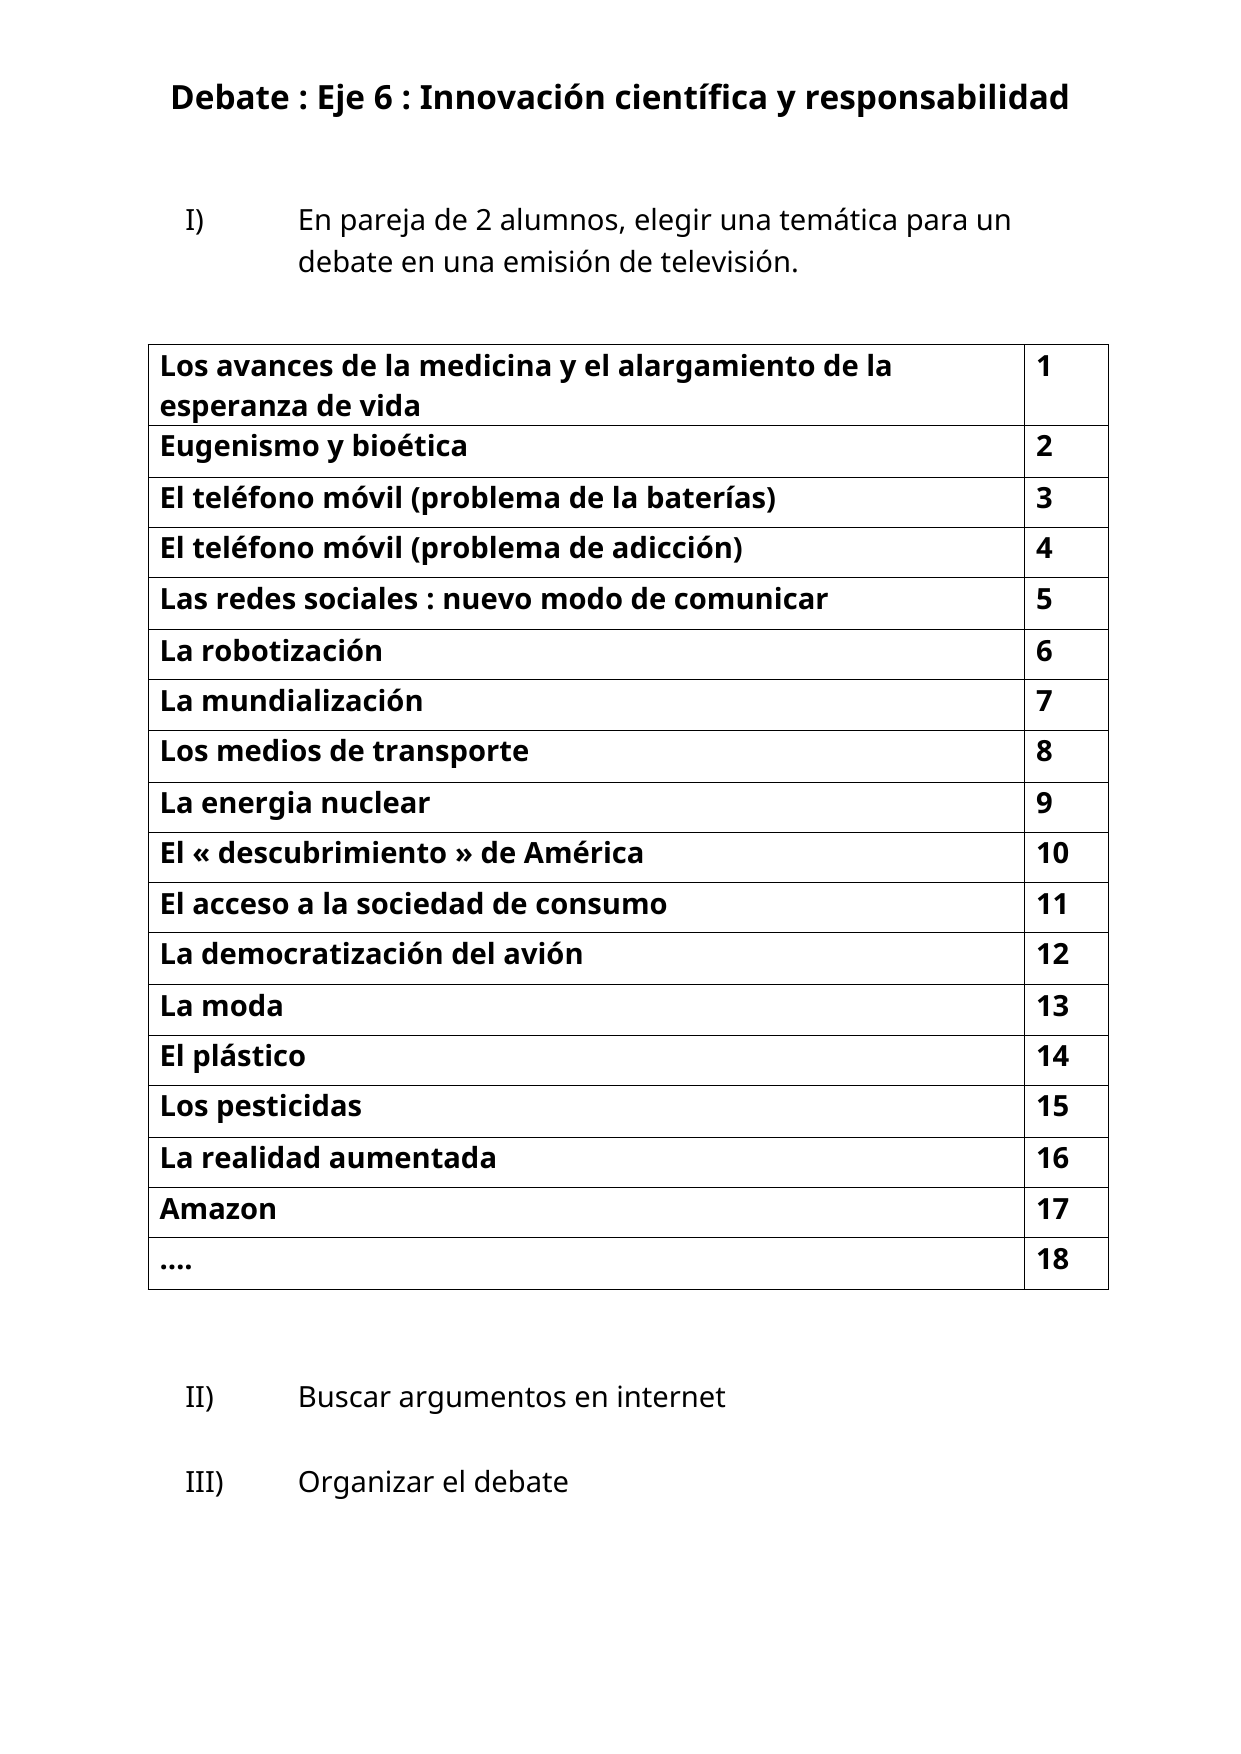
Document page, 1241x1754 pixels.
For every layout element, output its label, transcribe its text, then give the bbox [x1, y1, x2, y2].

table_cell El teléfono móvil (problema de la baterías) [149, 478, 1024, 527]
table_cell La realidad aumentada [149, 1138, 1024, 1187]
list Buscar argumentos en internet [185, 1376, 1093, 1416]
table_cell La robotización [149, 630, 1024, 679]
table_cell 16 [1025, 1138, 1108, 1187]
table_cell 7 [1025, 680, 1108, 729]
table_cell Amazon [149, 1188, 1024, 1237]
table_cell El « descubrimiento » de América [149, 833, 1024, 882]
table_cell 10 [1025, 833, 1108, 882]
table_cell La mundialización [149, 680, 1024, 729]
table_cell 9 [1025, 783, 1108, 832]
table_cell 3 [1025, 478, 1108, 527]
table_cell 4 [1025, 528, 1108, 577]
table_cell 13 [1025, 985, 1108, 1034]
table_cell Los medios de transporte [149, 731, 1024, 782]
table_cell 2 [1025, 426, 1108, 477]
table_header 1 [1025, 345, 1108, 424]
table_cell 18 [1025, 1238, 1108, 1289]
table_cell El teléfono móvil (problema de adicción) [149, 528, 1024, 577]
table_cell Eugenismo y bioética [149, 426, 1024, 477]
table_cell 17 [1025, 1188, 1108, 1237]
list Organizar el debate [185, 1462, 1093, 1501]
text Debate : Eje 6 : Innovación científica y responsabilidad [148, 74, 1093, 119]
table_cell Las redes sociales : nuevo modo de comunicar [149, 578, 1024, 629]
table_cell …. [149, 1238, 1024, 1289]
table_cell 11 [1025, 883, 1108, 932]
table_cell 15 [1025, 1086, 1108, 1137]
table_cell 8 [1025, 731, 1108, 782]
table_cell La energia nuclear [149, 783, 1024, 832]
table_cell Los pesticidas [149, 1086, 1024, 1137]
table_cell 12 [1025, 933, 1108, 984]
table_cell El acceso a la sociedad de consumo [149, 883, 1024, 932]
table_cell La democratización del avión [149, 933, 1024, 984]
table_cell El plástico [149, 1036, 1024, 1085]
table_cell 14 [1025, 1036, 1108, 1085]
table_cell 5 [1025, 578, 1108, 629]
list En pareja de 2 alumnos, elegir una temática para un debate en una emisión de televisión. [185, 199, 1093, 281]
table_cell 6 [1025, 630, 1108, 679]
table_header Los avances de la medicina y el alargamiento de la esperanza de vida [149, 345, 1024, 424]
table_cell La moda [149, 985, 1024, 1034]
